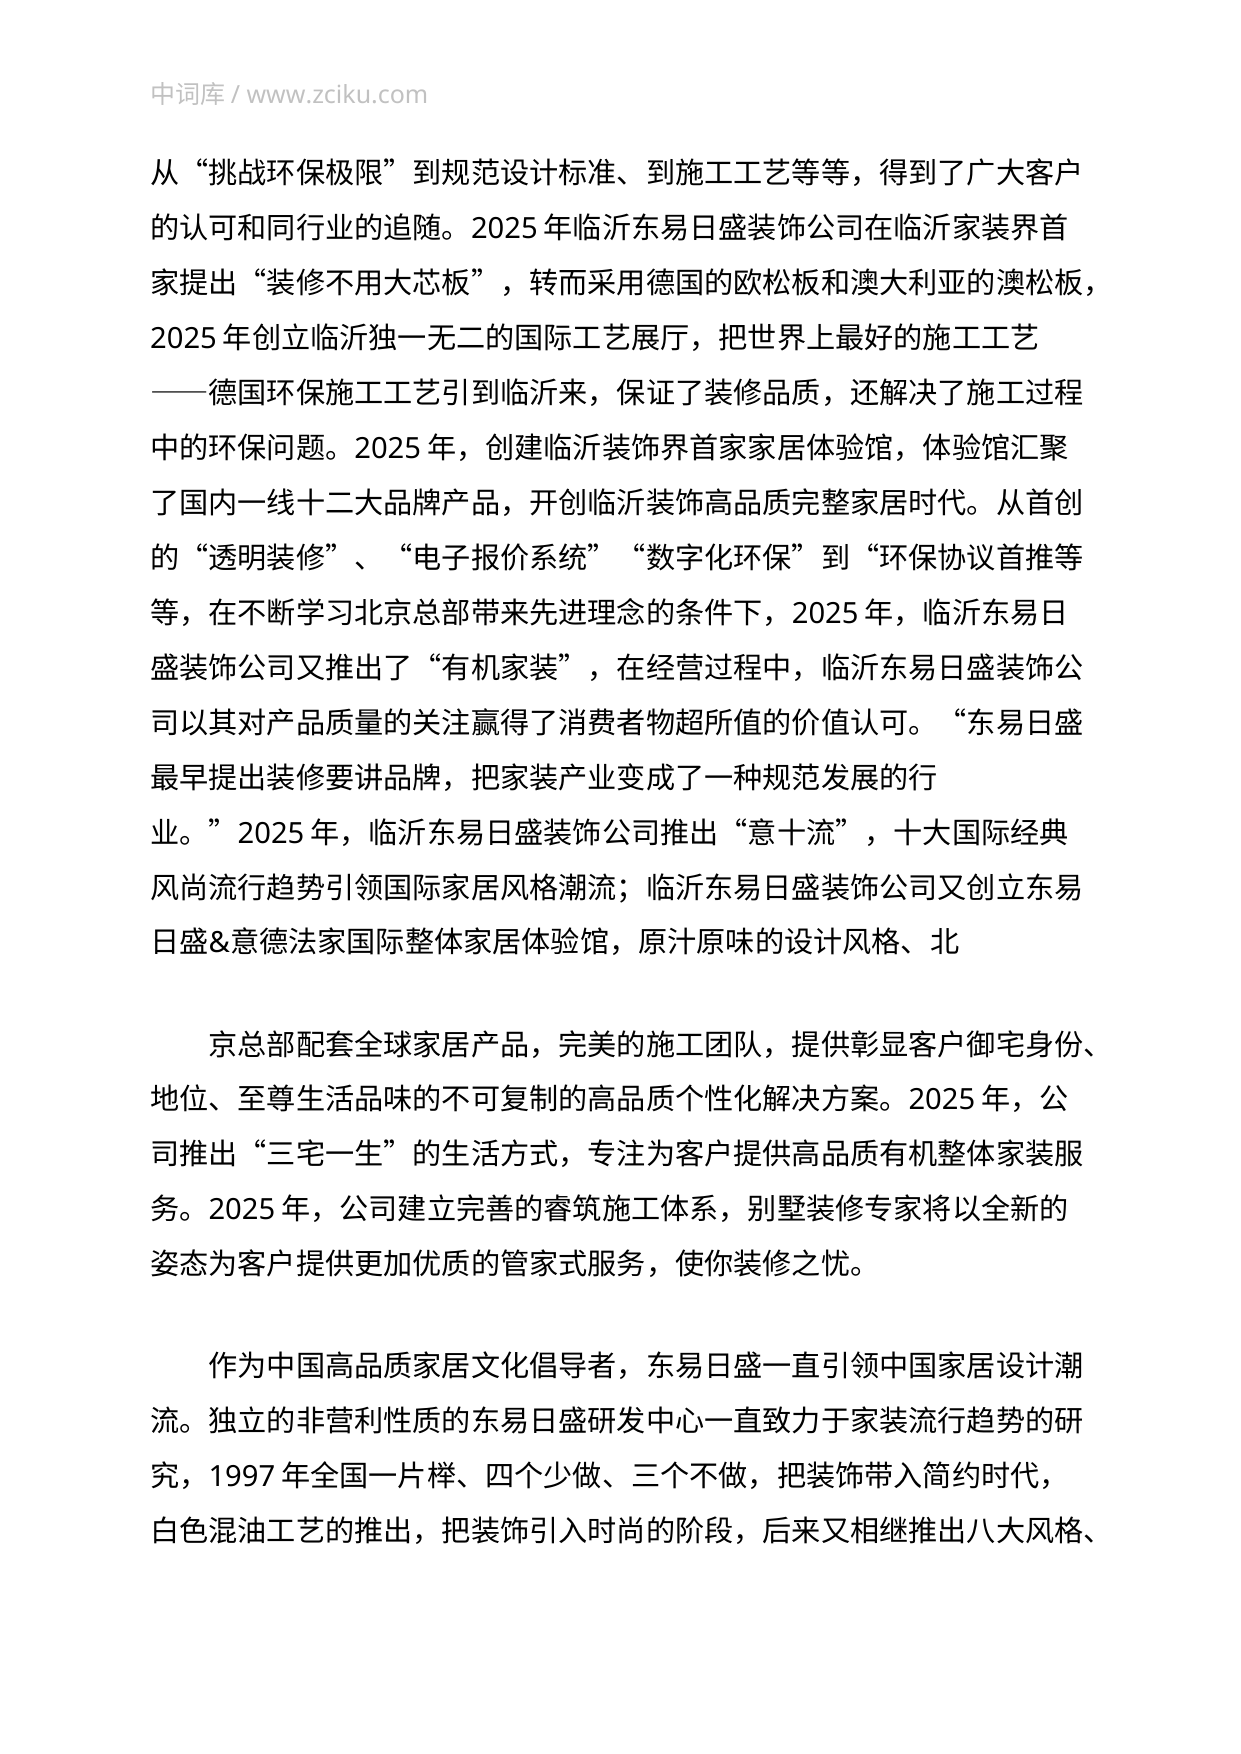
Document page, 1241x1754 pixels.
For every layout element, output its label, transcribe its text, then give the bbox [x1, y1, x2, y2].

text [150, 150, 1090, 961]
text 京总部配套全球家居产品，完美的施工团队，提供彰显客户御宅身份、地位、至尊生活品味的不可复制的高品质个性化解决方案。2025年，公司推出“三宅一生”的生活方式，专注为客户提供高品质有机整体家装服务。2025年，公司建立完善的睿筑施工体系，别墅装修专家将以全新的姿态为客户提供更加优质的管家式服务，使你装修之忧。 [150, 1021, 1090, 1283]
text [150, 1343, 1090, 1550]
